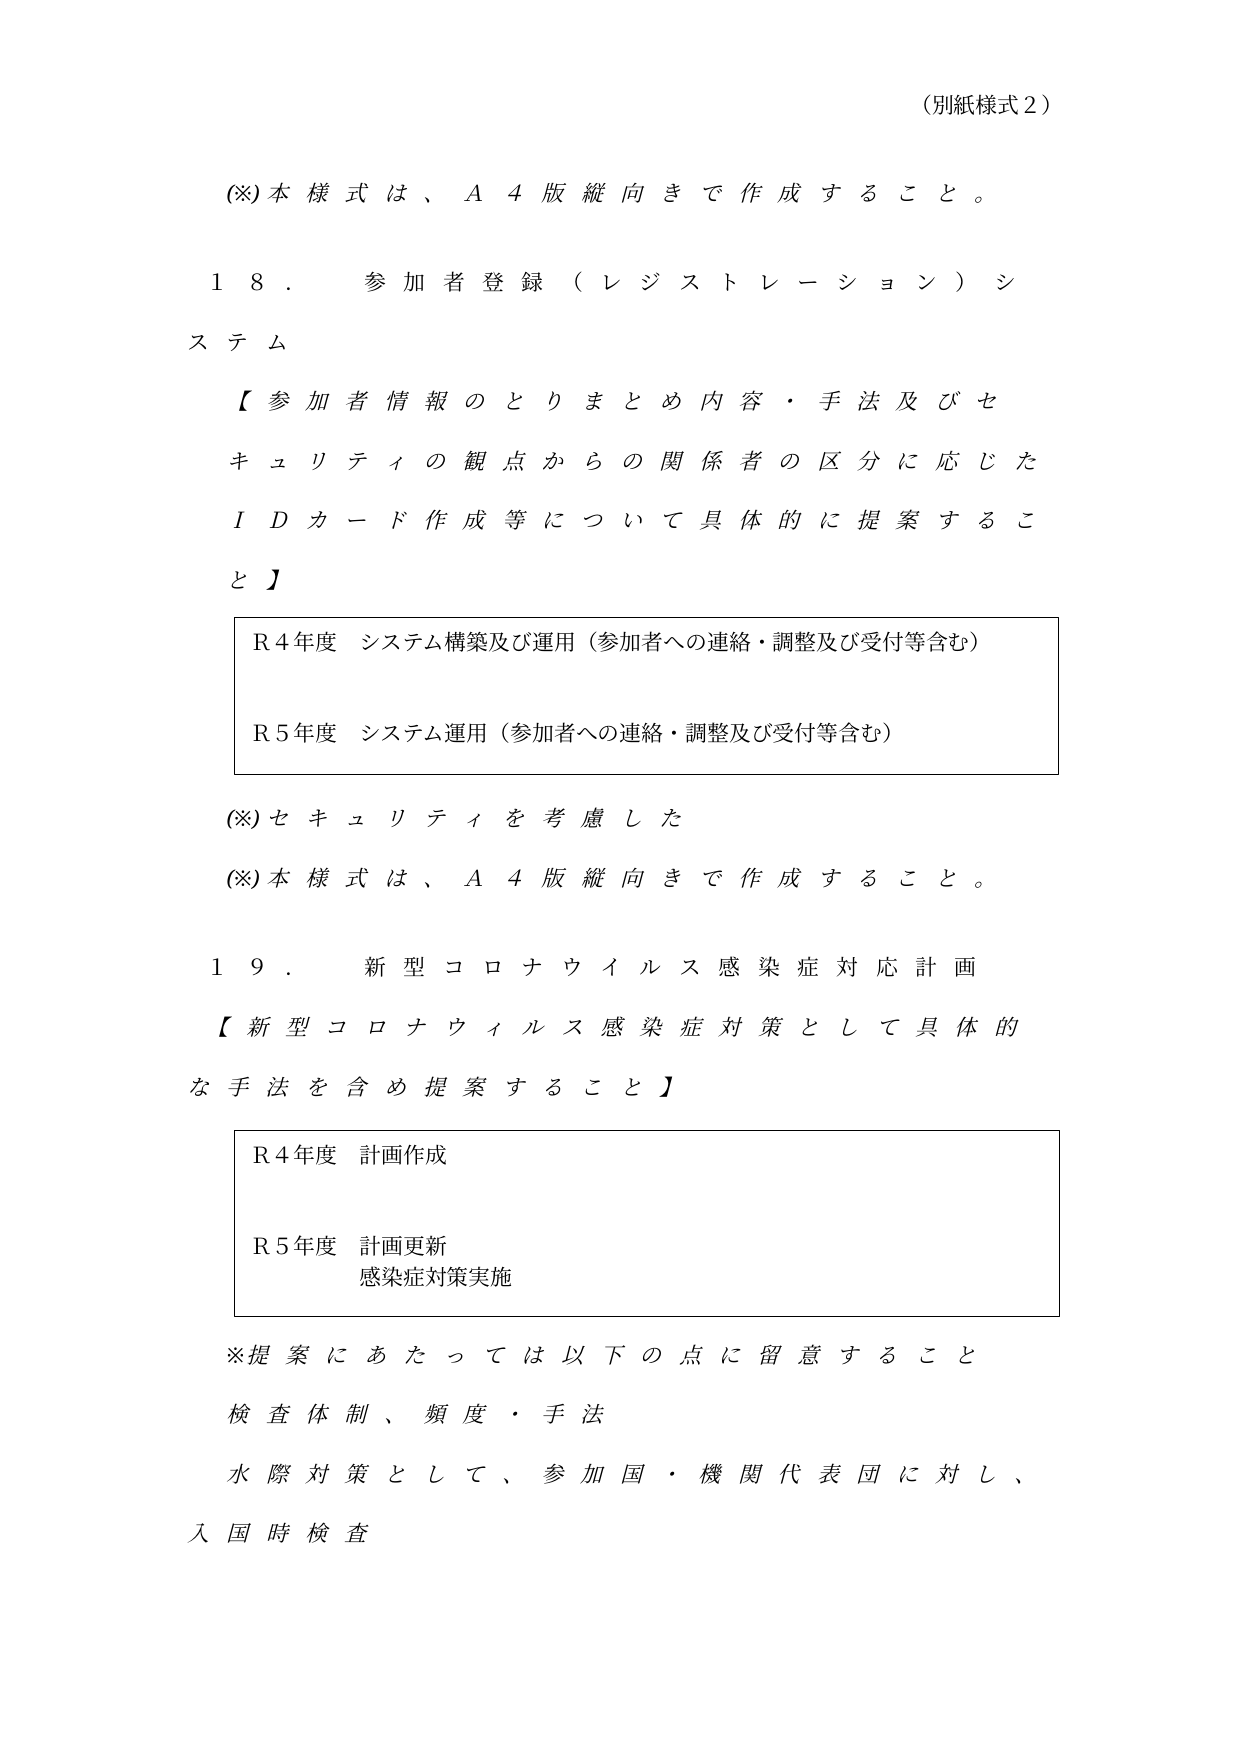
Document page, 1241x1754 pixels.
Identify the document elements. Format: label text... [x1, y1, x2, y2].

text (※)本様式は、Ａ４版縦向きで作成すること。 [187, 162, 1053, 222]
text ※提案にあたっては以下の点に留意すること [187, 1324, 1053, 1383]
text 【新型コロナウィルス感染症対策として具体的な手法を含め提案すること】 [187, 996, 1053, 1115]
text １８． 参加者登録（レジストレーション）システム [187, 251, 1053, 371]
text 検査体制、頻度・手法 [187, 1383, 1053, 1443]
text 水際対策として、参加国・機関代表団に対し、入国時検査 [187, 1443, 1053, 1562]
text １９． 新型コロナウイルス感染症対応計画 [187, 937, 1053, 996]
text 【参加者情報のとりまとめ内容・手法及びセキュリティの観点からの関係者の区分に応じたＩＤカード作成等について具体的に提案すること】 [226, 371, 1053, 609]
text (※)セキュリティを考慮した [187, 788, 1053, 847]
text (※)本様式は、Ａ４版縦向きで作成すること。 [187, 847, 1053, 907]
